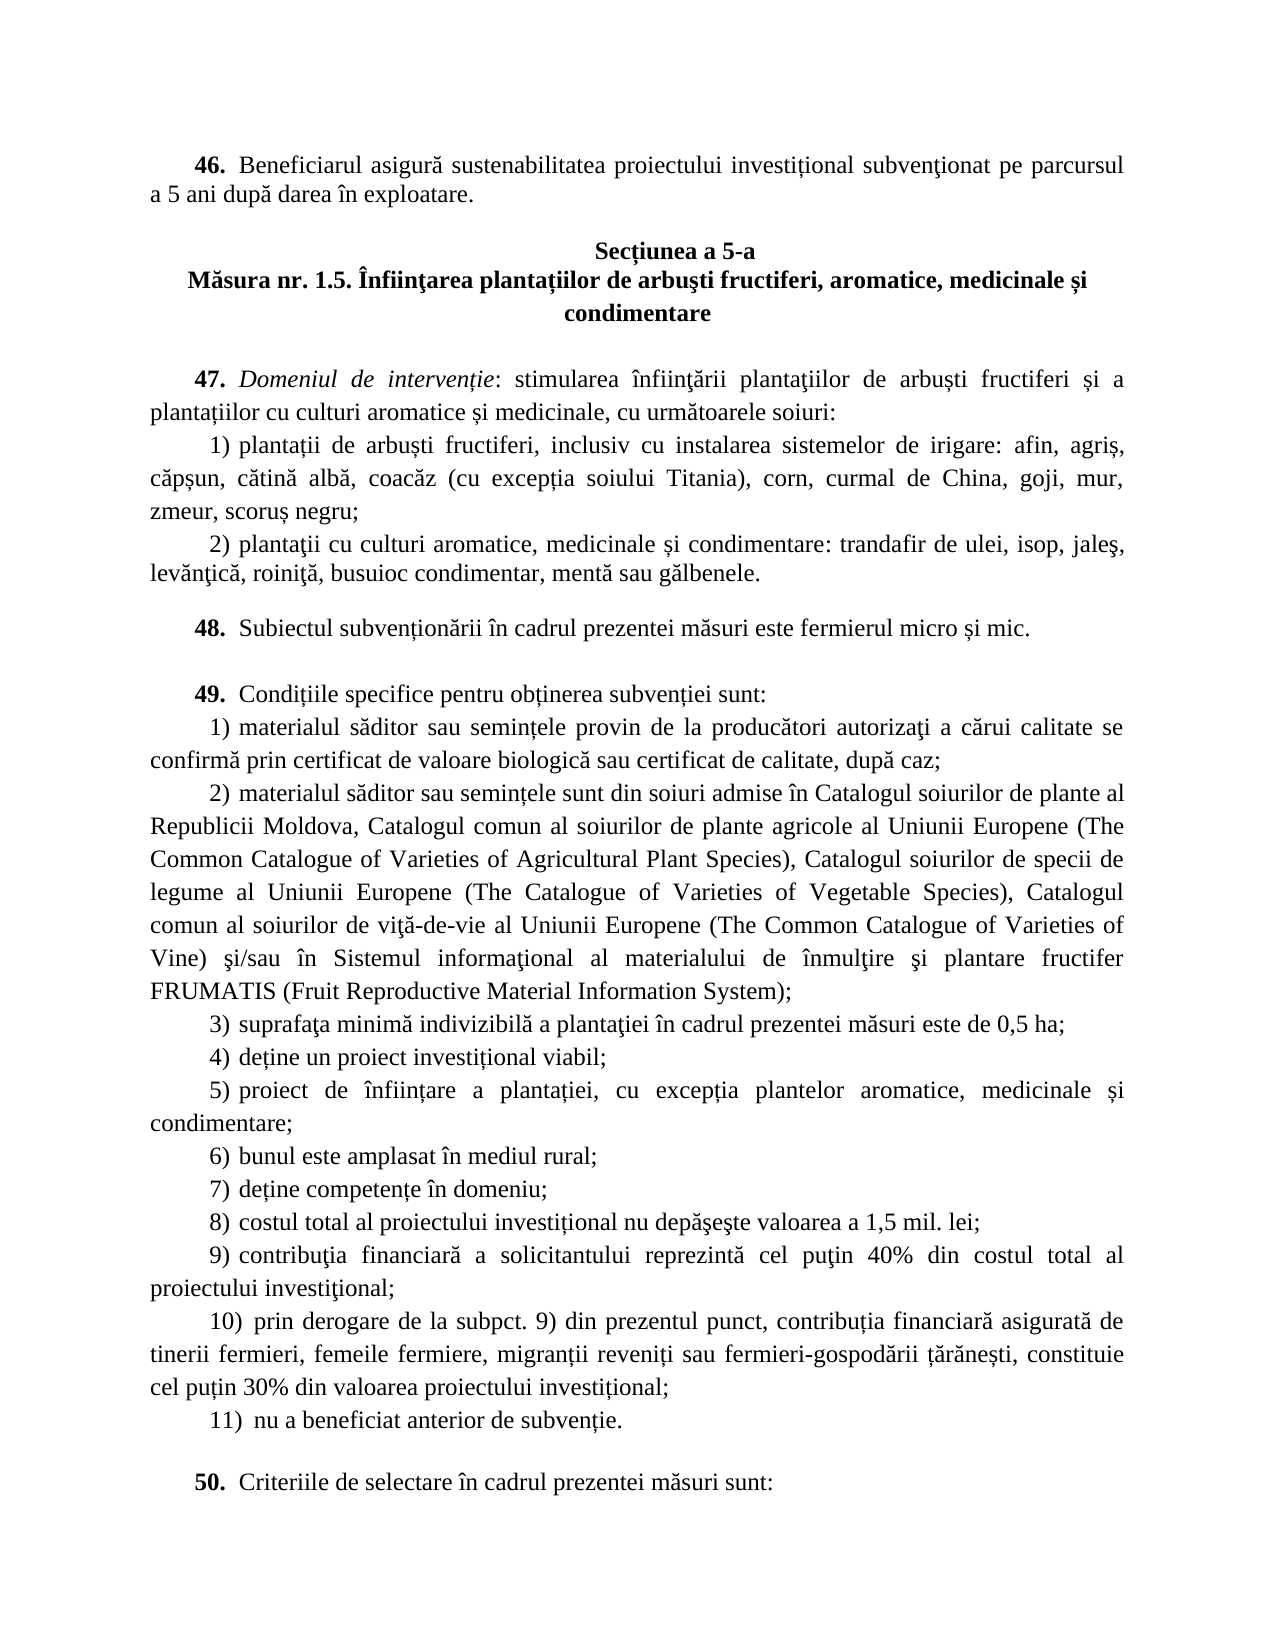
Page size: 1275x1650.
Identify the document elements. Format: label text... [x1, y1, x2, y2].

list proiect de înființare a plantației, cu excepția plantelor aromatice, medicinale și condimentare; [150, 1075, 1125, 1137]
list Subiectul subvenționării în cadrul prezentei măsuri este fermierul micro și mic. [150, 613, 1125, 642]
list deține competențe în domeniu; [150, 1174, 1125, 1203]
list deține un proiect investițional viabil; [150, 1042, 1125, 1071]
list prin derogare de la subpct. 9) din prezentul punct, contribuția financiară asigurată de tinerii fermieri, femeile fermiere, migranții reveniți sau fermieri-gospodării țărănești, constituie cel puțin 30% din valoarea proiectului investițional; [150, 1306, 1125, 1401]
list contribuţia financiară a solicitantului reprezintă cel puţin 40% din costul total al proiectului investiţional; [150, 1240, 1125, 1302]
list plantaţii cu culturi aromatice, medicinale și condimentare: trandafir de ulei, isop, jaleş, levănţică, roiniţă, busuioc condimentar, mentă sau gălbenele. [150, 529, 1125, 587]
list bunul este amplasat în mediul rural; [150, 1141, 1125, 1170]
list materialul săditor sau semințele sunt din soiuri admise în Catalogul soiurilor de plante al Republicii Moldova, Catalogul comun al soiurilor de plante agricole al Uniunii Europene (The Common Catalogue of Varieties of Agricultural Plant Species), Catalogul soiurilor de specii de legume al Uniunii Europene (The Catalogue of Varieties of Vegetable Species), Catalogul comun al soiurilor de viţă-de-vie al Uniunii Europene (The Common Catalogue of Varieties of Vine) şi/sau în Sistemul informaţional al materialului de înmulţire şi plantare fructifer FRUMATIS (Fruit Reproductive Material Information System); [150, 778, 1125, 1005]
list plantații de arbuști fructiferi, inclusiv cu instalarea sistemelor de irigare: afin, agriș, căpșun, cătină albă, coacăz (cu excepția soiului Titania), corn, curmal de China, goji, mur, zmeur, scoruș negru; [150, 430, 1125, 525]
list Beneficiarul asigură sustenabilitatea proiectului investițional subvenţionat pe parcursul a 5 ani după darea în exploatare. [150, 150, 1125, 207]
list Condițiile specifice pentru obținerea subvenției sunt: [150, 679, 1125, 708]
text Secțiunea a 5-a [225, 236, 1125, 265]
list suprafaţa minimă indivizibilă a plantaţiei în cadrul prezentei măsuri este de 0,5 ha; [150, 1009, 1125, 1038]
list Criteriile de selectare în cadrul prezentei măsuri sunt: [150, 1467, 1125, 1496]
list nu a beneficiat anterior de subvenție. [150, 1406, 1125, 1434]
list materialul săditor sau semințele provin de la producători autorizaţi a cărui calitate se confirmă prin certificat de valoare biologică sau certificat de calitate, după caz; [150, 712, 1125, 774]
list Domeniul de intervenție: stimularea înfiinţării plantaţiilor de arbuști fructiferi și a plantațiilor cu culturi aromatice și medicinale, cu următoarele soiuri: [150, 364, 1125, 426]
text Măsura nr. 1.5. Înfiinţarea plantațiilor de arbuşti fructiferi, aromatice, medicinale și condimentare [150, 265, 1125, 327]
list costul total al proiectului investițional nu depăşeşte valoarea a 1,5 mil. lei; [150, 1207, 1125, 1236]
